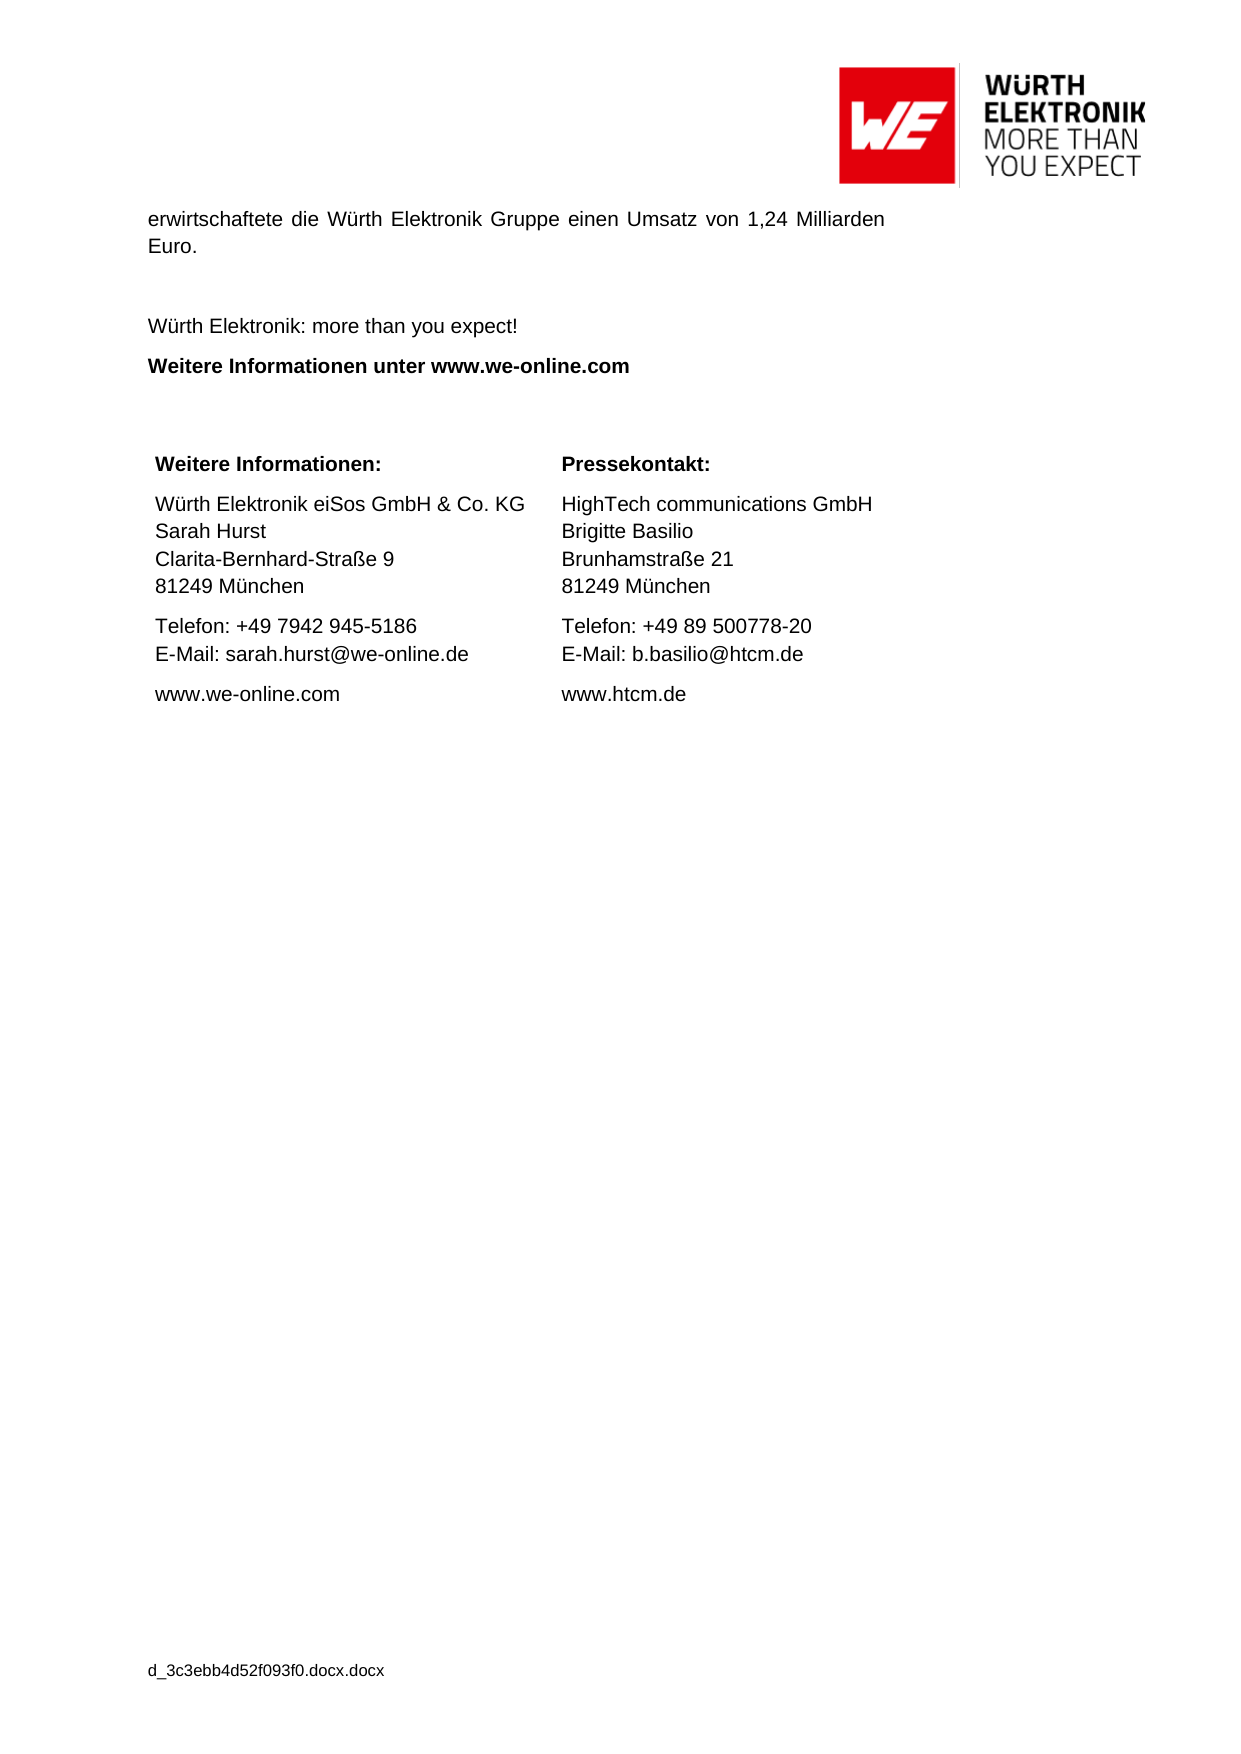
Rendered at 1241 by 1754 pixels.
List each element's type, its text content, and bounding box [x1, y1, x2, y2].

text Weitere Informationen unter www.we-online.com [148, 354, 886, 378]
picture [835, 63, 1146, 188]
table_header Weitere Informationen: Würth Elektronik eiSos GmbH & Co. KG Sarah Hurst Clarita-Bernhard-Straße 9 81249 München Telefon: +49 7942 945-5186 E-Mail: sarah.hurst@we-online.de www.we-online.com [148, 439, 554, 723]
text Würth Elektronik: more than you expect! [148, 314, 886, 338]
table_header Pressekontakt: HighTech communications GmbH Brigitte Basilio Brunhamstraße 21 81249 München Telefon: +49 89 500778-20 E-Mail: b.basilio@htcm.de www.htcm.de [554, 439, 887, 723]
